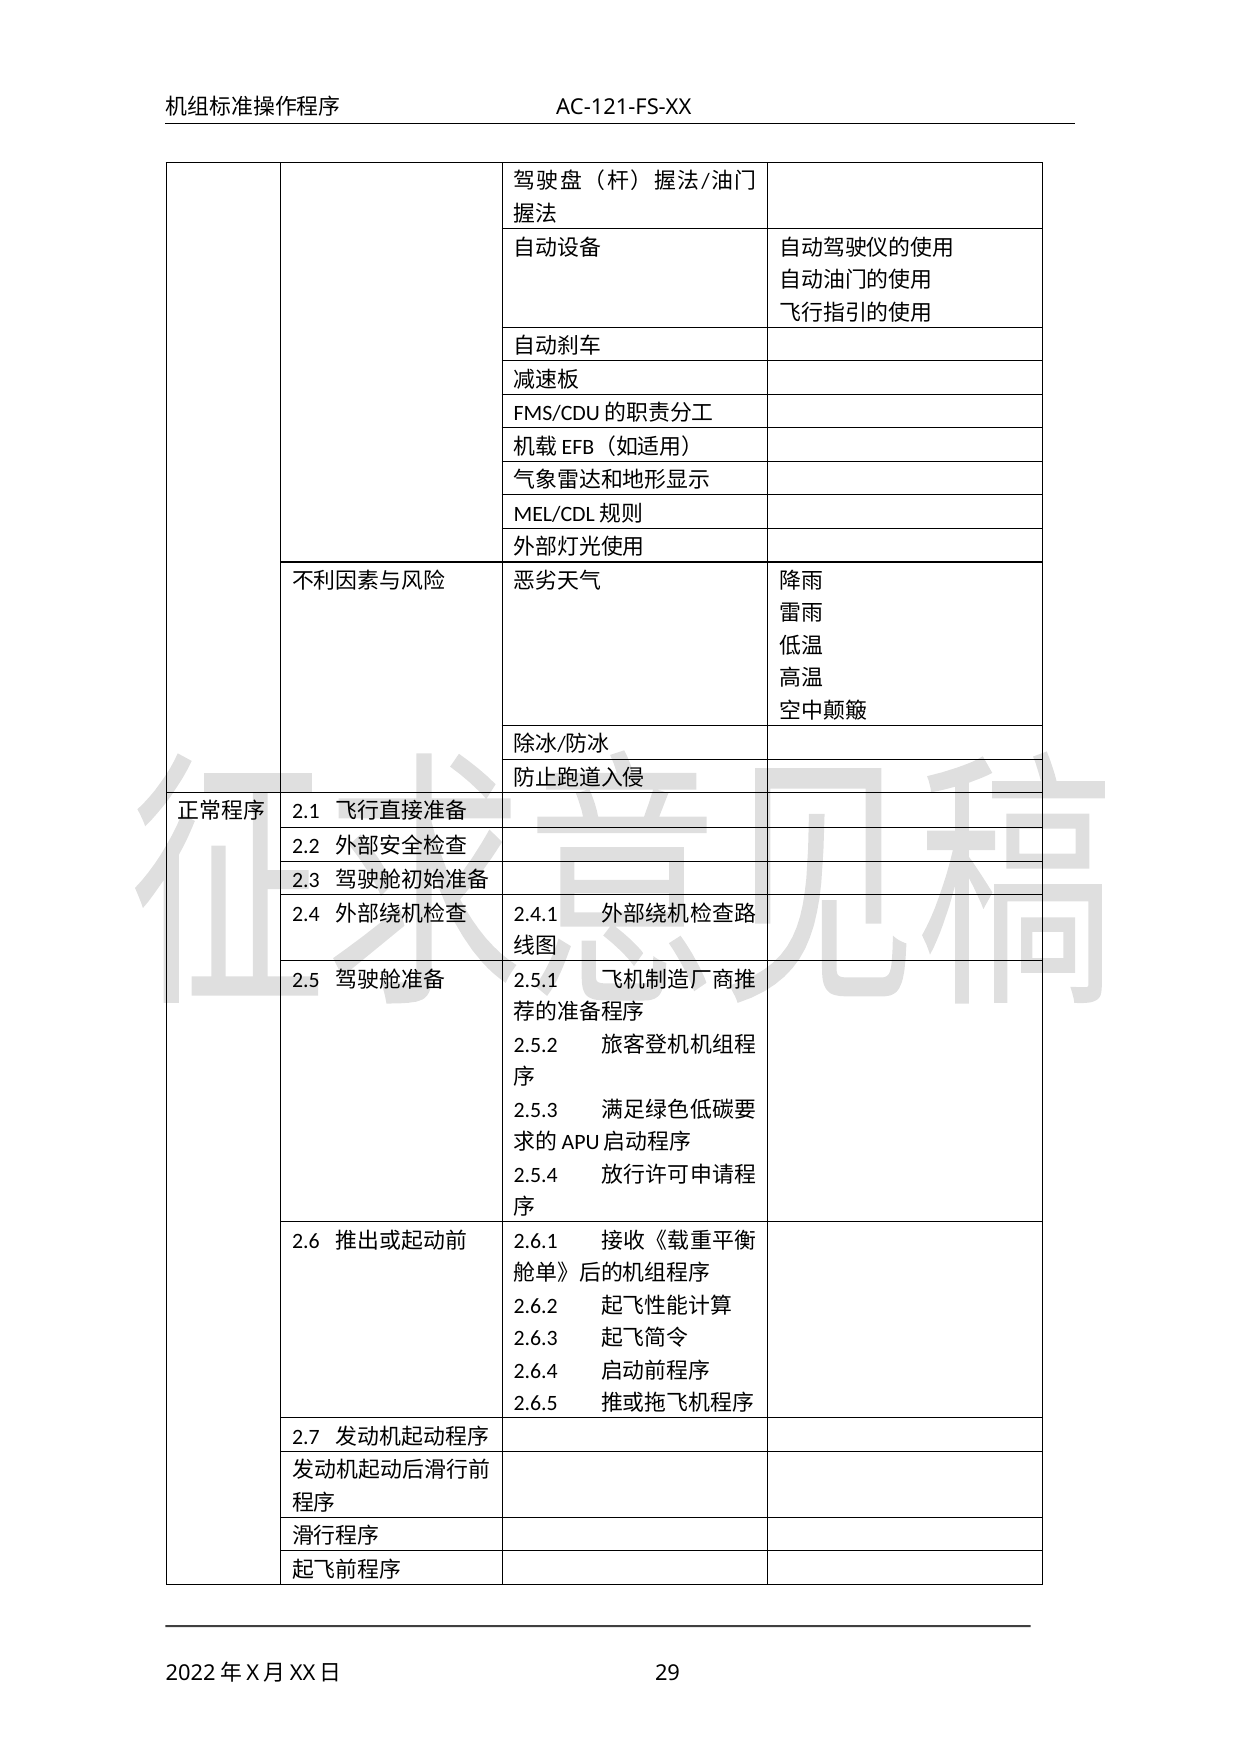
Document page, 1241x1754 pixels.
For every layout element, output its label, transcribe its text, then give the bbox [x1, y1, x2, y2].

table_cell [768, 961, 1042, 1221]
table_cell [503, 793, 767, 827]
table_cell [503, 828, 767, 861]
table_cell 2.2 外部安全检查 [281, 828, 502, 861]
table_cell 自动驾驶仪的使用 自动油门的使用 飞行指引的使用 [768, 229, 1042, 327]
table_cell [503, 1518, 767, 1550]
table_cell 除冰/防冰 [503, 726, 767, 758]
table_cell 起飞前程序 [281, 1551, 502, 1584]
table_cell 发动机起动后滑行前程序 [281, 1452, 502, 1517]
table_cell 2.5.1 飞机制造厂商推荐的准备程序 2.5.2 旅客登机机组程序 2.5.3 满足绿色低碳要求的APU启动程序 2.5.4 放行许可申请程序 [503, 961, 767, 1221]
table_cell 2.6.1 接收《载重平衡舱单》后的机组程序 2.6.2 起飞性能计算 2.6.3 起飞简令 2.6.4 启动前程序 2.6.5 推或拖飞机程序 [503, 1222, 767, 1417]
table_cell 2.3 驾驶舱初始准备 [281, 862, 502, 894]
table_cell [768, 328, 1042, 360]
table_cell 2.7 发动机起动程序 [281, 1418, 502, 1451]
table_cell [768, 793, 1042, 827]
table_cell [768, 361, 1042, 394]
table_cell [768, 495, 1042, 528]
table_cell 2.5 驾驶舱准备 [281, 961, 502, 1221]
table_cell 降雨 雷雨 低温 高温 空中颠簸 [768, 563, 1042, 725]
table_cell [503, 1418, 767, 1451]
table_cell [503, 1551, 767, 1584]
table_cell [768, 1551, 1042, 1584]
table_cell 气象雷达和地形显示 [503, 462, 767, 494]
table_cell [768, 760, 1042, 792]
table_cell 2.6 推出或起动前 [281, 1222, 502, 1417]
table_cell [768, 1418, 1042, 1451]
table_cell [768, 1452, 1042, 1517]
table_cell 2.4.1 外部绕机检查路线图 [503, 895, 767, 960]
table_cell 机载EFB（如适用） [503, 428, 767, 461]
table_cell [503, 862, 767, 894]
table_cell 外部灯光使用 [503, 529, 767, 561]
table_cell 2.4 外部绕机检查 [281, 895, 502, 960]
table_cell [768, 395, 1042, 427]
table_cell [503, 1452, 767, 1517]
table_cell 防止跑道入侵 [503, 760, 767, 792]
table_cell [768, 428, 1042, 461]
table_cell [768, 895, 1042, 960]
table_cell 自动设备 [503, 229, 767, 327]
table_cell 2.1 飞行直接准备 [281, 793, 502, 827]
table_cell FMS/CDU的职责分工 [503, 395, 767, 427]
table_cell 滑行程序 [281, 1518, 502, 1550]
table_cell 自动刹车 [503, 328, 767, 360]
table_cell 不利因素与风险 [281, 563, 502, 792]
table_cell [768, 726, 1042, 758]
table_cell [768, 1222, 1042, 1417]
table_cell [768, 462, 1042, 494]
table_cell [768, 1518, 1042, 1550]
table_cell [768, 862, 1042, 894]
table_cell [768, 529, 1042, 561]
table_cell 减速板 [503, 361, 767, 394]
table_cell 驾驶盘（杆）握法/油门握法 [503, 163, 767, 228]
table_cell 恶劣天气 [503, 563, 767, 725]
table_cell MEL/CDL 规则 [503, 495, 767, 528]
table_cell [768, 163, 1042, 228]
table_cell [768, 828, 1042, 861]
table_cell 正常程序 [167, 793, 280, 1584]
